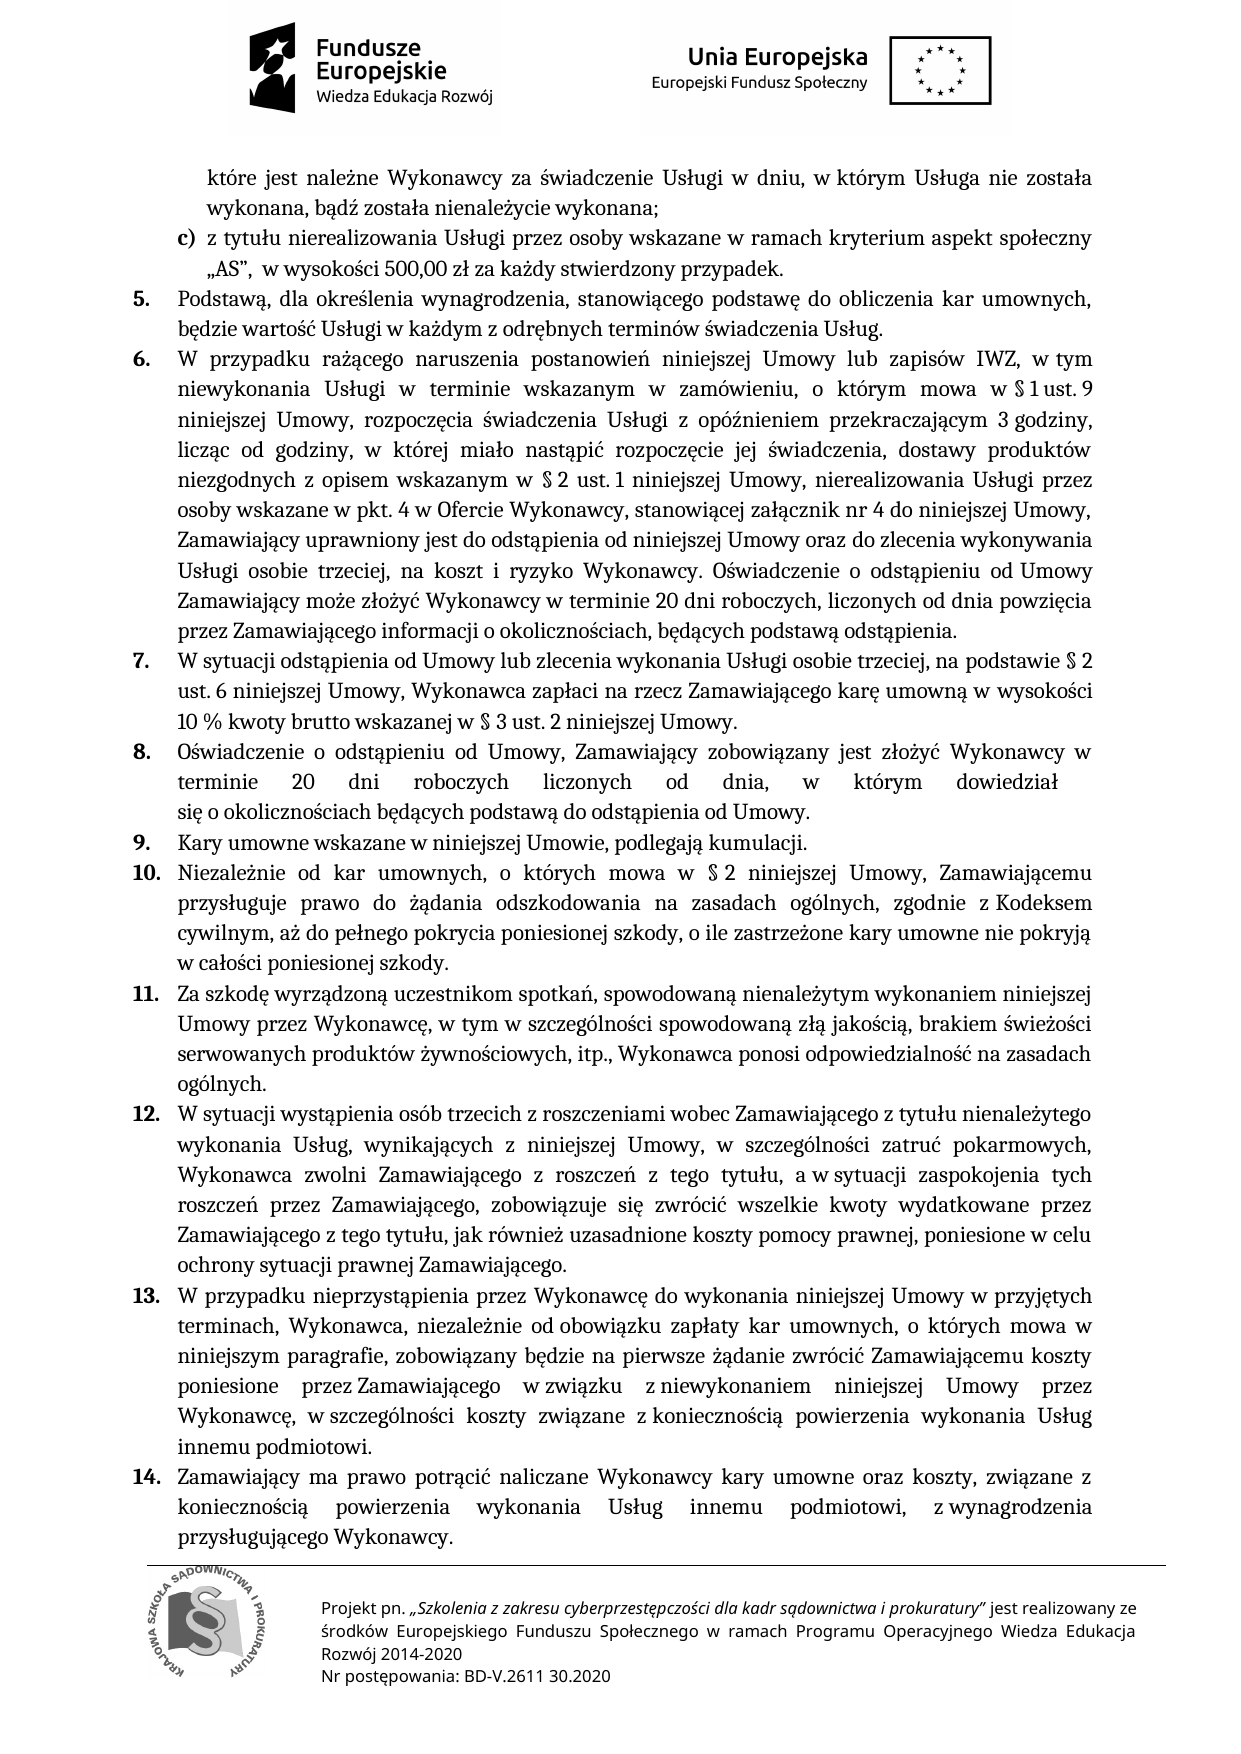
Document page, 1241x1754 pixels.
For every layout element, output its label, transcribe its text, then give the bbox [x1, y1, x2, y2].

list W sytuacji odstąpienia od Umowy lub zlecenia wykonania Usługi osobie trzeciej, na podstawie § 2 ust. 6 niniejszej Umowy, Wykonawca zapłaci na rzecz Zamawiającego karę umowną w wysokości 10 % kwoty brutto wskazanej w § 3 ust. 2 niniejszej Umowy. [133, 648, 1093, 735]
list Niezależnie od kar umownych, o których mowa w § 2 niniejszej Umowy, Zamawiającemu przysługuje prawo do żądania odszkodowania na zasadach ogólnych, zgodnie z Kodeksem cywilnym, aż do pełnego pokrycia poniesionej szkody, o ile zastrzeżone kary umowne nie pokryją w całości poniesionej szkody. [133, 859, 1093, 976]
list Podstawą, dla określenia wynagrodzenia, stanowiącego podstawę do obliczenia kar umownych, będzie wartość Usługi w każdym z odrębnych terminów świadczenia Usług. [133, 286, 1093, 342]
list W przypadku rażącego naruszenia postanowień niniejszej Umowy lub zapisów IWZ, w tym niewykonania Usługi w terminie wskazanym w zamówieniu, o którym mowa w § 1 ust. 9 niniejszej Umowy, rozpoczęcia świadczenia Usługi z opóźnieniem przekraczającym 3 godziny, licząc od godziny, w której miało nastąpić rozpoczęcie jej świadczenia, dostawy produktów niezgodnych z opisem wskazanym w § 2 ust. 1 niniejszej Umowy, nierealizowania Usługi przez osoby wskazane w pkt. 4 w Ofercie Wykonawcy, stanowiącej załącznik nr 4 do niniejszej Umowy, Zamawiający uprawniony jest do odstąpienia od niniejszej Umowy oraz do zlecenia wykonywania Usługi osobie trzeciej, na koszt i ryzyko Wykonawcy. Oświadczenie o odstąpieniu od Umowy Zamawiający może złożyć Wykonawcy w terminie 20 dni roboczych, liczonych od dnia powzięcia przez Zamawiającego informacji o okolicznościach, będących podstawą odstąpienia. [133, 346, 1093, 644]
picture [639, 0, 1014, 136]
picture [227, 0, 503, 136]
list W sytuacji wystąpienia osób trzecich z roszczeniami wobec Zamawiającego z tytułu nienależytego wykonania Usług, wynikających z niniejszej Umowy, w szczególności zatruć pokarmowych, Wykonawca zwolni Zamawiającego z roszczeń z tego tytułu, a w sytuacji zaspokojenia tych roszczeń przez Zamawiającego, zobowiązuje się zwrócić wszelkie kwoty wydatkowane przez Zamawiającego z tego tytułu, jak również uzasadnione koszty pomocy prawnej, poniesione w celu ochrony sytuacji prawnej Zamawiającego. [133, 1101, 1093, 1278]
list W przypadku nieprzystąpienia przez Wykonawcę do wykonania niniejszej Umowy w przyjętych terminach, Wykonawca, niezależnie od obowiązku zapłaty kar umownych, o których mowa w niniejszym paragrafie, zobowiązany będzie na pierwsze żądanie zwrócić Zamawiającemu koszty poniesione przez Zamawiającego w związku z niewykonaniem niniejszej Umowy przez Wykonawcę, w szczególności koszty związane z koniecznością powierzenia wykonania Usług innemu podmiotowi. [133, 1282, 1093, 1460]
list z tytułu nierealizowania Usługi przez osoby wskazane w ramach kryterium aspekt społeczny „AS”, w wysokości 500,00 zł za każdy stwierdzony przypadek. [177, 225, 1093, 282]
list Oświadczenie o odstąpieniu od Umowy, Zamawiający zobowiązany jest złożyć Wykonawcy w terminie 20 dni roboczych liczonych od dnia, w którym dowiedział się o okolicznościach będących podstawą do odstąpienia od Umowy. [133, 739, 1093, 825]
list Za szkodę wyrządzoną uczestnikom spotkań, spowodowaną nienależytym wykonaniem niniejszej Umowy przez Wykonawcę, w tym w szczególności spowodowaną złą jakością, brakiem świeżości serwowanych produktów żywnościowych, itp., Wykonawca ponosi odpowiedzialność na zasadach ogólnych. [133, 980, 1093, 1097]
list Zamawiający ma prawo potrącić naliczane Wykonawcy kary umowne oraz koszty, związane z koniecznością powierzenia wykonania Usług innemu podmiotowi, z wynagrodzenia przysługującego Wykonawcy. [133, 1464, 1093, 1550]
list Kary umowne wskazane w niniejszej Umowie, podlegają kumulacji. [133, 829, 1093, 856]
picture [147, 1566, 266, 1678]
